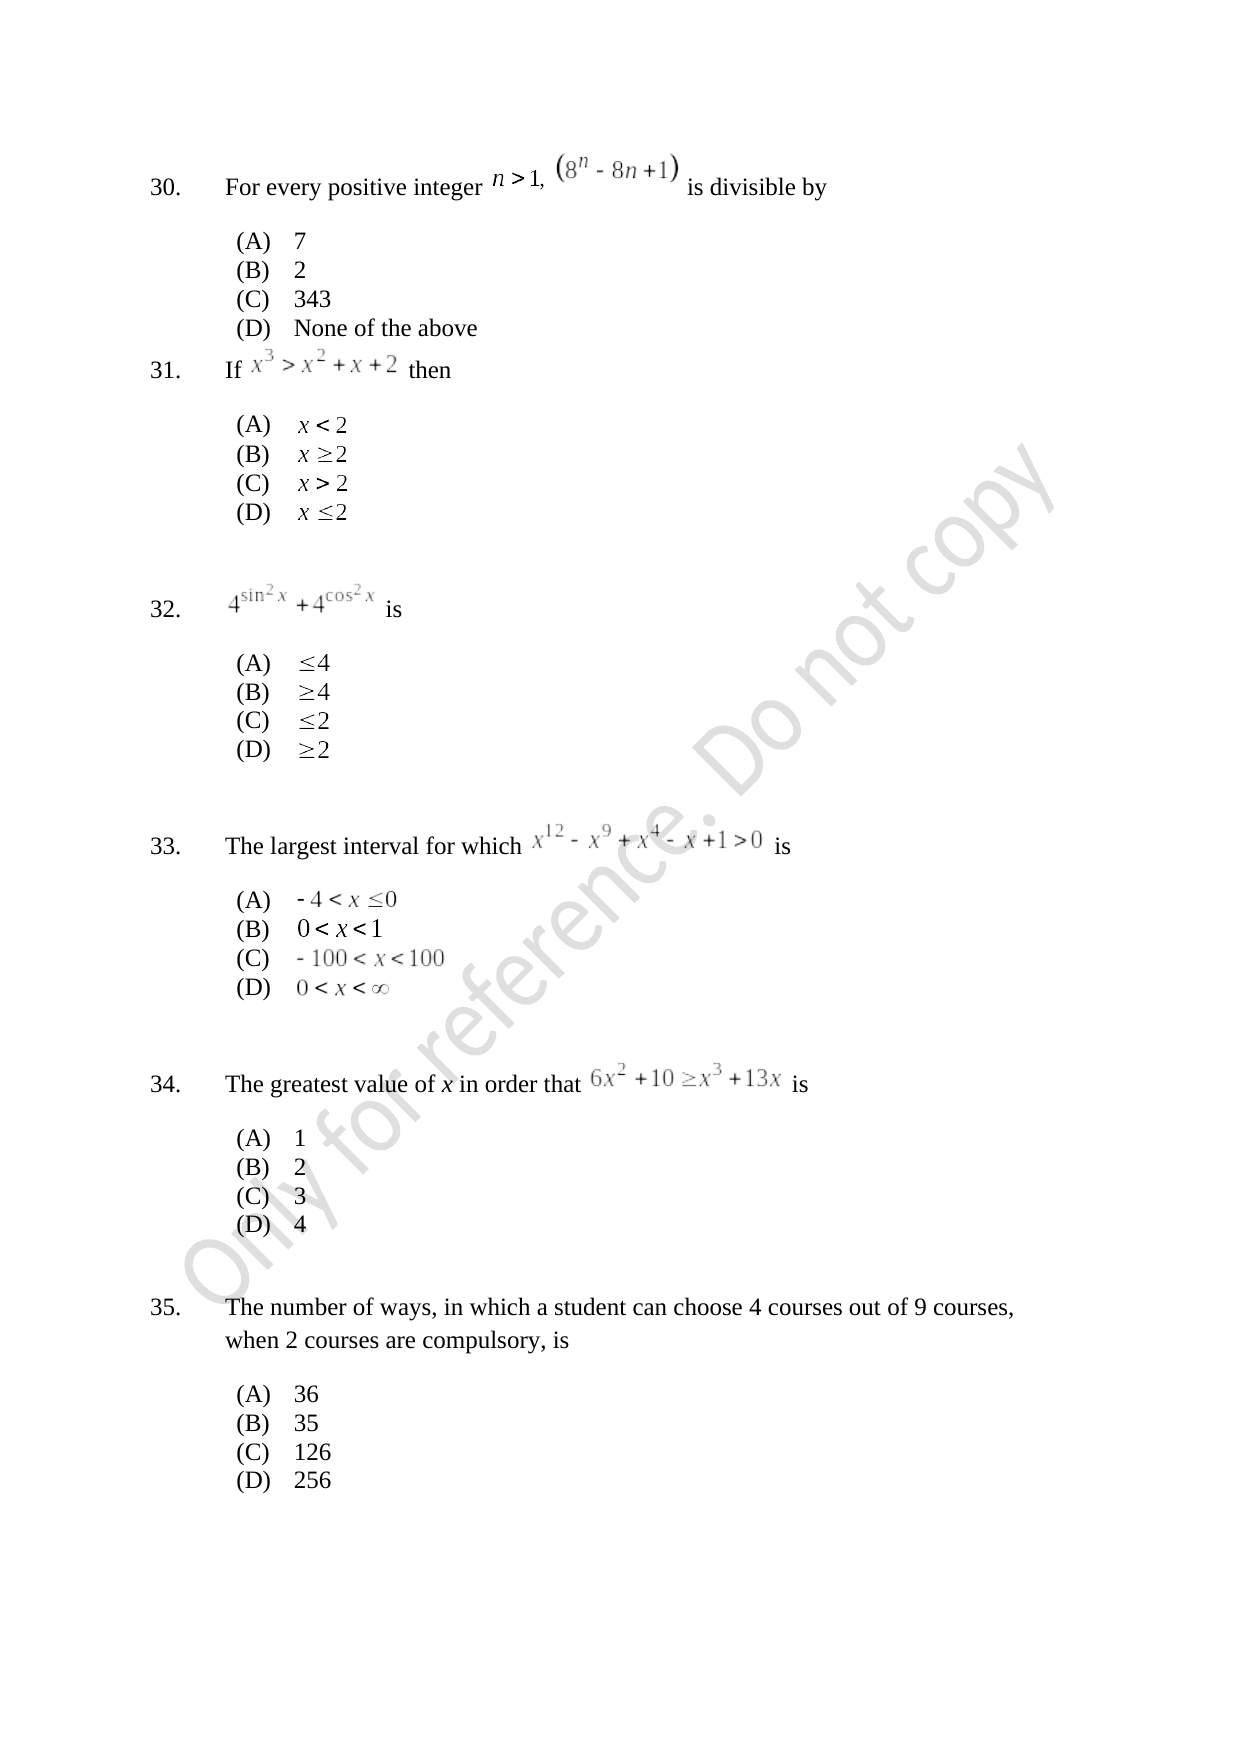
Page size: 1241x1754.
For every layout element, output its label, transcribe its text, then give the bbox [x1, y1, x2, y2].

table_header 1 [282, 1123, 1102, 1152]
table_cell (B) [225, 1152, 282, 1181]
table_cell 4 [282, 1210, 1102, 1238]
table_header (A) [225, 1123, 282, 1152]
table_cell [282, 972, 1102, 1001]
table_cell [282, 734, 1102, 763]
table_cell (D) [225, 972, 282, 1001]
table_cell (B) [225, 1408, 282, 1437]
table_cell (D) [225, 497, 282, 526]
table_cell (C) [225, 1437, 282, 1465]
table_cell 126 [282, 1437, 1102, 1465]
table_header [282, 885, 1102, 914]
table_cell (B) [225, 677, 282, 705]
table_cell 343 [282, 284, 1102, 313]
table_header (A) [225, 648, 282, 677]
table_header (A) [225, 226, 282, 255]
table_header (A) [225, 885, 282, 914]
table_header [282, 648, 1102, 677]
text 35. The number of ways, in which a student can choose 4 courses out of 9 courses, when 2 courses are compulsory, is [150, 1292, 1031, 1354]
table_header [282, 409, 1102, 438]
table_cell [282, 914, 1102, 943]
text 31. If then [150, 341, 1090, 384]
table_cell (D) [225, 313, 282, 341]
table_cell (B) [225, 255, 282, 284]
table_cell (C) [225, 943, 282, 972]
table_cell [282, 497, 1102, 526]
text 34. The greatest value of x in order that is [150, 1055, 1090, 1098]
table_cell (C) [225, 284, 282, 313]
table_header 7 [282, 226, 1102, 255]
table_cell 35 [282, 1408, 1102, 1437]
table_cell [282, 705, 1102, 734]
text 30. For every positive integer is divisible by [150, 150, 1090, 201]
table_cell (B) [225, 914, 282, 943]
table_cell [282, 468, 1102, 497]
table_cell [282, 677, 1102, 705]
table_header (A) [225, 1379, 282, 1408]
table_cell 2 [282, 1152, 1102, 1181]
table_cell (B) [225, 439, 282, 468]
table_cell 2 [282, 255, 1102, 284]
text 32. is [150, 580, 1090, 623]
table_cell (C) [225, 468, 282, 497]
table_cell (D) [225, 1465, 282, 1494]
table_cell (D) [225, 734, 282, 763]
table_header 36 [282, 1379, 1102, 1408]
table_header (A) [225, 409, 282, 438]
table_cell [282, 439, 1102, 468]
table_cell 3 [282, 1181, 1102, 1209]
table_cell (D) [225, 1210, 282, 1238]
table_cell [282, 943, 1102, 972]
table_cell (C) [225, 1181, 282, 1209]
table_cell (C) [225, 705, 282, 734]
table_cell 256 [282, 1465, 1102, 1494]
text 33. The largest interval for which is [150, 817, 1090, 860]
table_cell None of the above [282, 313, 1102, 341]
